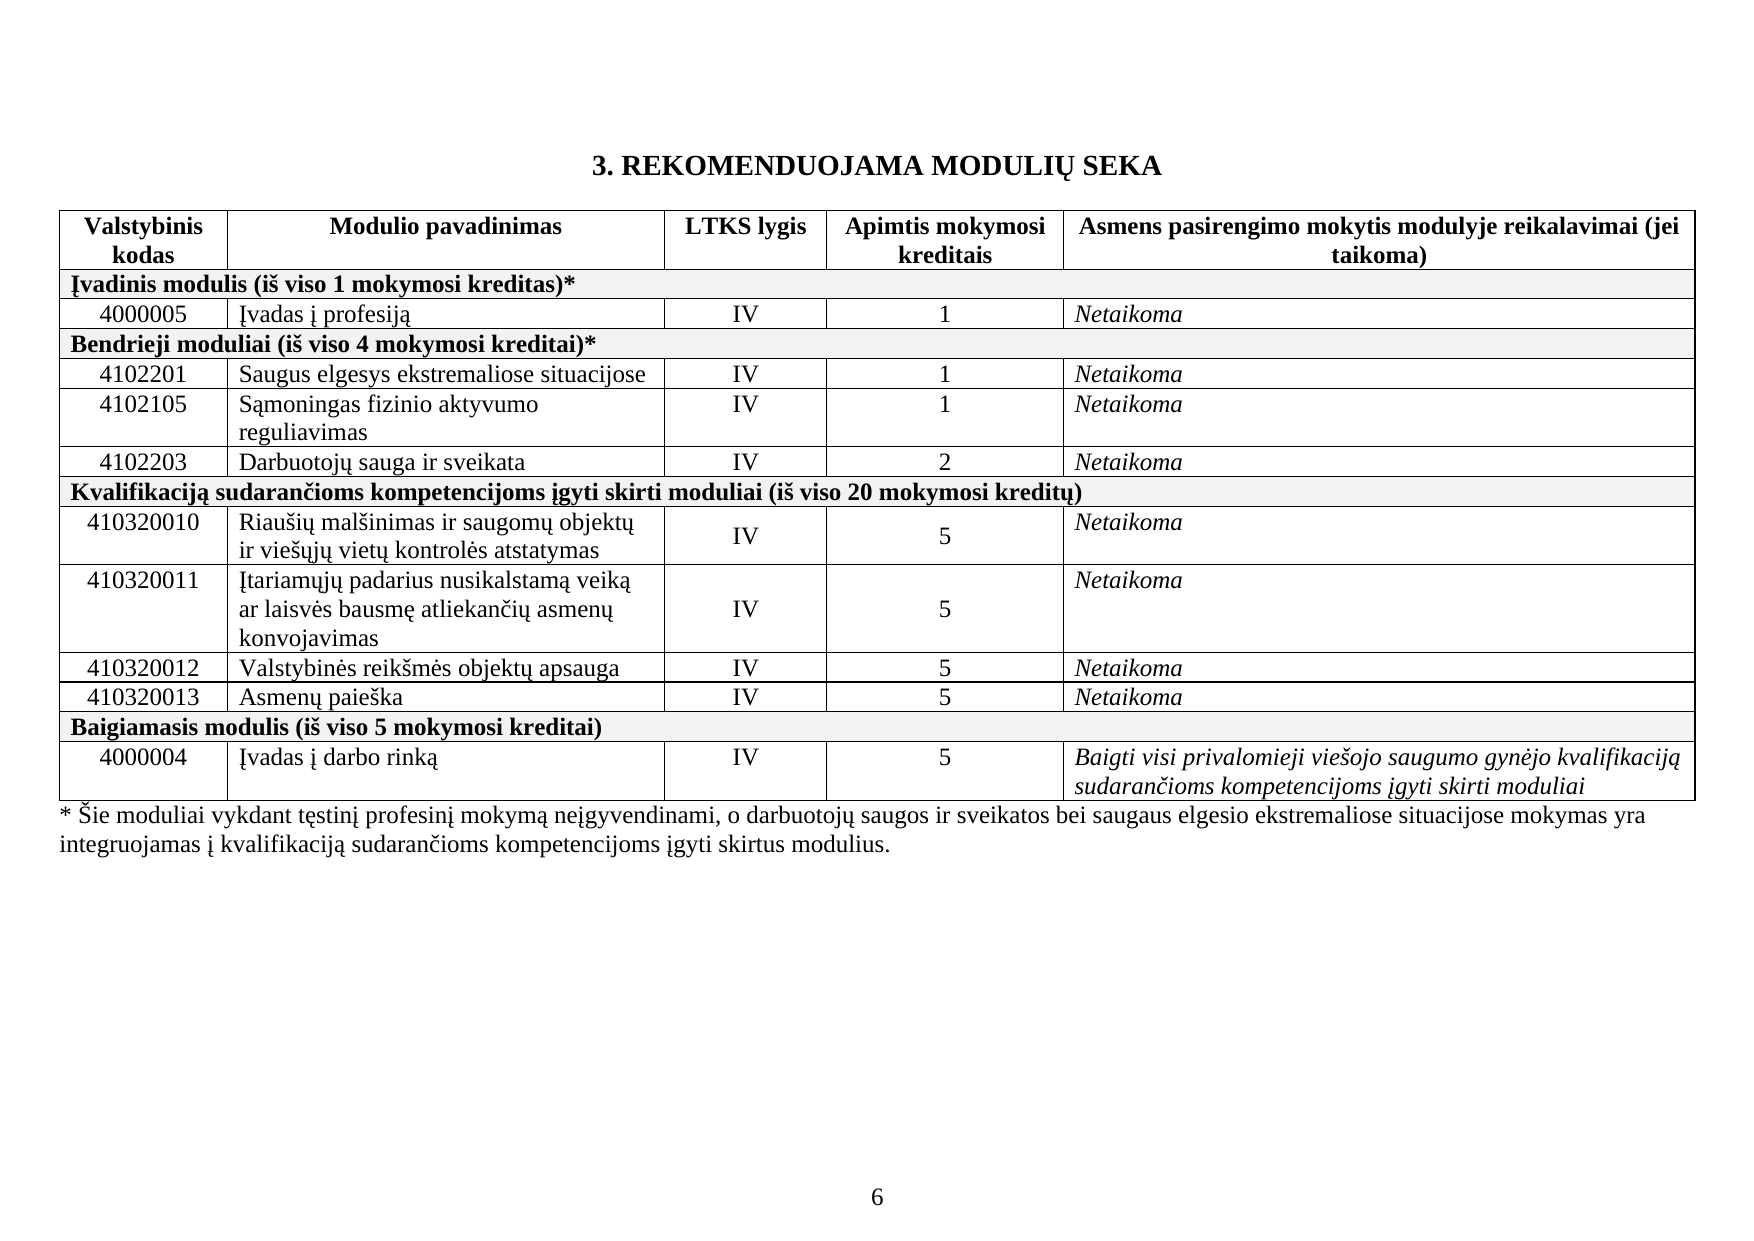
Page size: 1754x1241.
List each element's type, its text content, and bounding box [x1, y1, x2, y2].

table_cell 2 [827, 447, 1063, 476]
table_cell 5 [827, 742, 1063, 799]
table_cell Įvadas į profesiją [228, 299, 664, 328]
table_cell 410320013 [60, 683, 227, 711]
table_cell Valstybinės reikšmės objektų apsauga [228, 653, 664, 681]
table_cell Sąmoningas fizinio aktyvumo reguliavimas [228, 389, 664, 446]
table_cell Netaikoma [1064, 299, 1694, 328]
table_cell Darbuotojų sauga ir sveikata [228, 447, 664, 476]
table_cell 4102203 [60, 447, 227, 476]
table_cell Netaikoma [1064, 447, 1694, 476]
table_cell Netaikoma [1064, 565, 1694, 652]
table_cell IV [665, 565, 826, 652]
table_cell Netaikoma [1064, 359, 1694, 388]
table_cell Netaikoma [1064, 683, 1694, 711]
table_cell Netaikoma [1064, 507, 1694, 564]
table_cell Asmenų paieška [228, 683, 664, 711]
table_cell IV [665, 507, 826, 564]
table_cell 1 [827, 299, 1063, 328]
table_cell 1 [827, 389, 1063, 446]
table_cell IV [665, 683, 826, 711]
table_cell 4000005 [60, 299, 227, 328]
table_cell 410320010 [60, 507, 227, 564]
table_cell Įvadinis modulis (iš viso 1 mokymosi kreditas)* [60, 270, 1694, 298]
table_cell 1 [827, 359, 1063, 388]
table_cell Įtariamųjų padarius nusikalstamą veiką ar laisvės bausmę atliekančių asmenų konvojavimas [228, 565, 664, 652]
table_cell Baigiamasis modulis (iš viso 5 mokymosi kreditai) [60, 712, 1694, 741]
text * Šie moduliai vykdant tęstinį profesinį mokymą neįgyvendinami, o darbuotojų saugos ir sveikatos bei saugaus elgesio ekstremaliose situacijose mokymas yra integruojamas į kvalifikaciją sudarančioms kompetencijoms įgyti skirtus modulius. [59, 801, 1695, 858]
table_header Asmens pasirengimo mokytis modulyje reikalavimai (jei taikoma) [1064, 211, 1694, 268]
table_cell 5 [827, 507, 1063, 564]
table_cell Saugus elgesys ekstremaliose situacijose [228, 359, 664, 388]
table_header LTKS lygis [665, 211, 826, 268]
table_cell Įvadas į darbo rinką [228, 742, 664, 799]
table_cell Baigti visi privalomieji viešojo saugumo gynėjo kvalifikaciją sudarančioms kompetencijoms įgyti skirti moduliai [1064, 742, 1694, 799]
table_header Apimtis mokymosi kreditais [827, 211, 1063, 268]
table_cell IV [665, 299, 826, 328]
table_cell 4102105 [60, 389, 227, 446]
table_cell 410320012 [60, 653, 227, 681]
table_cell 410320011 [60, 565, 227, 652]
table_cell IV [665, 742, 826, 799]
table_cell Kvalifikaciją sudarančioms kompetencijoms įgyti skirti moduliai (iš viso 20 mokymosi kreditų) [60, 477, 1694, 506]
table_cell 5 [827, 653, 1063, 681]
table_cell 4102201 [60, 359, 227, 388]
table_header Valstybinis kodas [60, 211, 227, 268]
table_cell 5 [827, 683, 1063, 711]
table_cell 5 [827, 565, 1063, 652]
table_cell Netaikoma [1064, 389, 1694, 446]
table_cell IV [665, 653, 826, 681]
table_cell IV [665, 447, 826, 476]
table_cell Riaušių malšinimas ir saugomų objektų ir viešųjų vietų kontrolės atstatymas [228, 507, 664, 564]
table_cell IV [665, 359, 826, 388]
table_cell 4000004 [60, 742, 227, 799]
table_cell IV [665, 389, 826, 446]
table_cell Netaikoma [1064, 653, 1694, 681]
table_cell Bendrieji moduliai (iš viso 4 mokymosi kreditai)* [60, 329, 1694, 358]
table_header Modulio pavadinimas [228, 211, 664, 268]
text 3. REKOMENDUOJAMA MODULIŲ SEKA [59, 148, 1695, 181]
